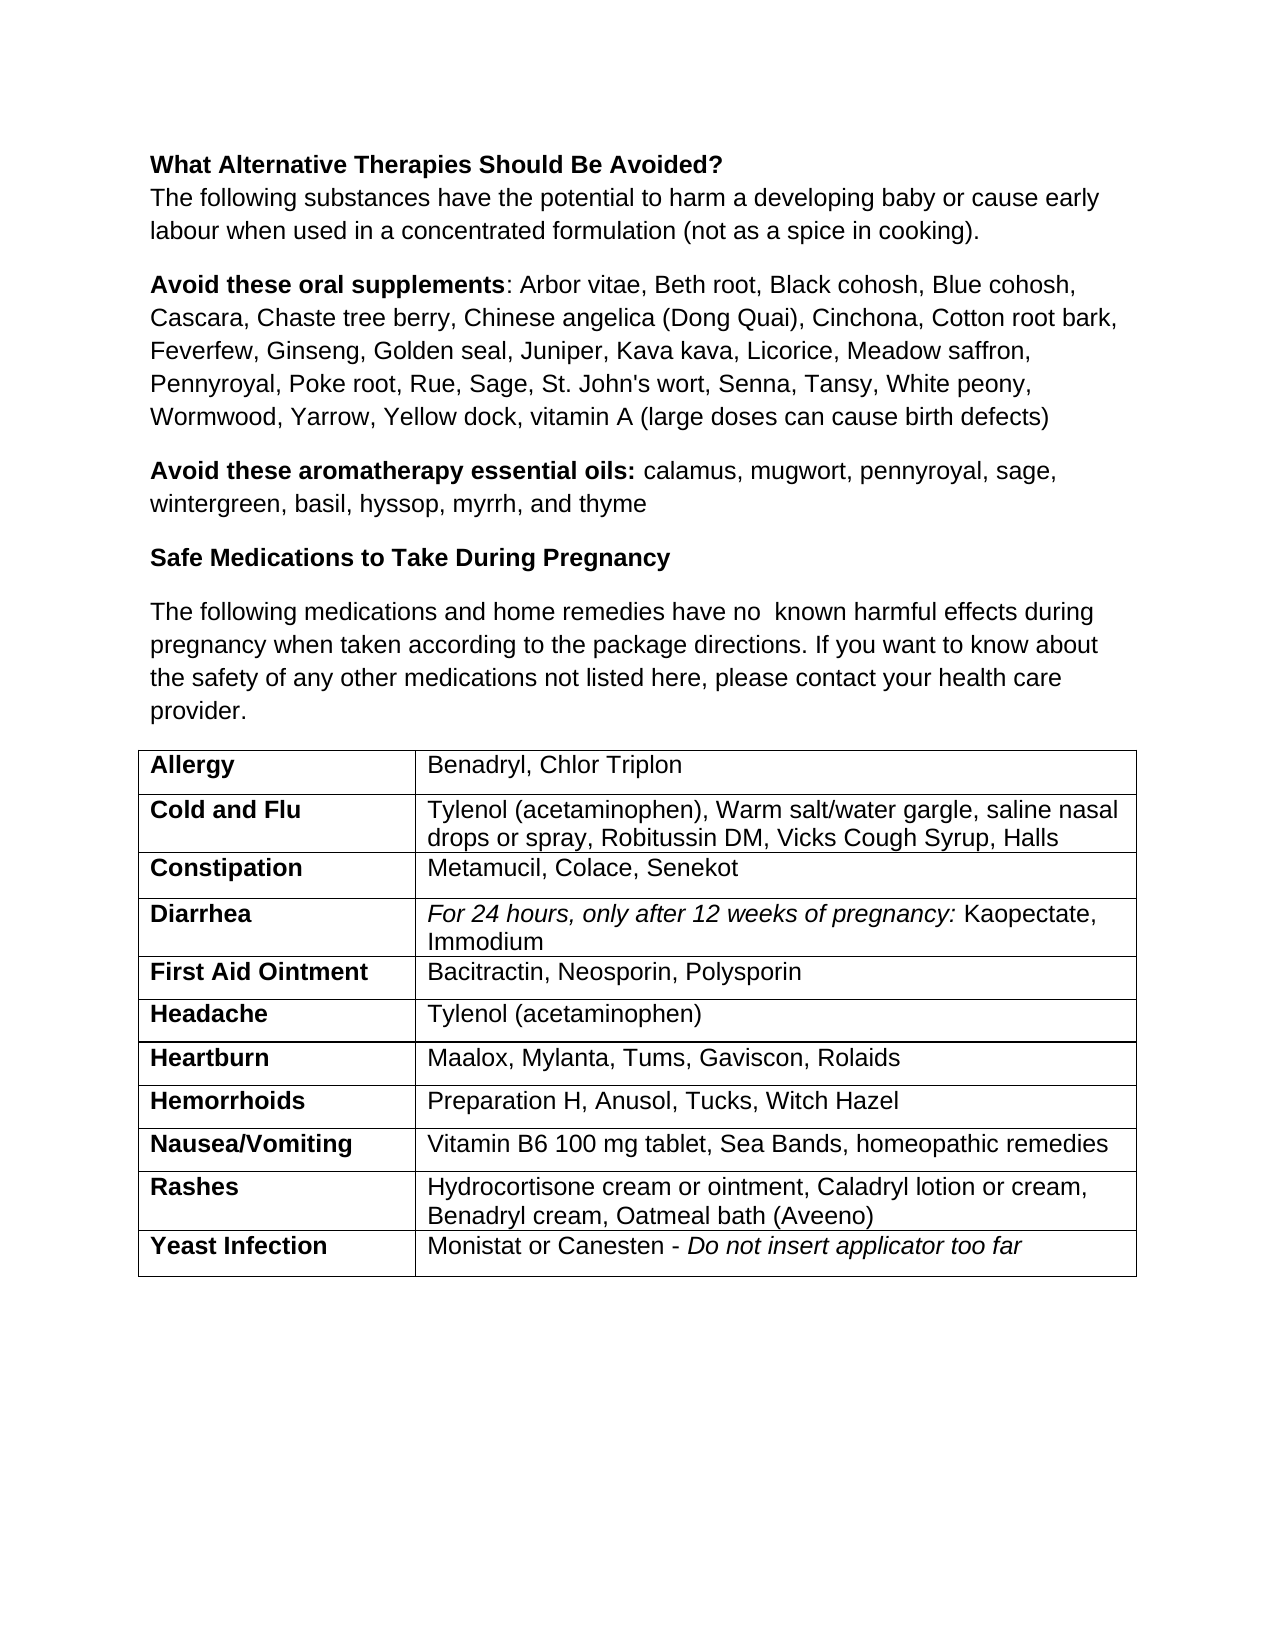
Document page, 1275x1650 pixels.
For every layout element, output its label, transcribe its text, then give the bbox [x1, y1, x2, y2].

table_cell Tylenol (acetaminophen), Warm salt/water gargle, saline nasal drops or spray, Robitussin DM, Vicks Cough Syrup, Halls [416, 795, 1136, 852]
table_cell Heartburn [139, 1043, 415, 1085]
text Avoid these oral supplements: Arbor vitae, Beth root, Black cohosh, Blue cohosh, Cascara, Chaste tree berry, Chinese angelica (Dong Quai), Cinchona, Cotton root bark, Feverfew, Ginseng, Golden seal, Juniper, Kava kava, Licorice, Meadow saffron, Pennyroyal, Poke root, Rue, Sage, St. John's wort, Senna, Tansy, White peony, Wormwood, Yarrow, Yellow dock, vitamin A (large doses can cause birth defects) [150, 270, 1125, 431]
table_cell Headache [139, 1000, 415, 1041]
text What Alternative Therapies Should Be Avoided? The following substances have the potential to harm a developing baby or cause early labour when used in a concentrated formulation (not as a spice in cooking). [150, 150, 1125, 245]
table_cell Preparation H, Anusol, Tucks, Witch Hazel [416, 1086, 1136, 1128]
table_cell Hemorrhoids [139, 1086, 415, 1128]
text Safe Medications to Take During Pregnancy [150, 543, 1125, 571]
table_header Allergy [139, 751, 415, 793]
text The following medications and home remedies have no known harmful effects during pregnancy when taken according to the package directions. If you want to know about the safety of any other medications not listed here, please contact your health care provider. [150, 597, 1125, 724]
table_cell Rashes [139, 1172, 415, 1230]
table_cell Nausea/Vomiting [139, 1129, 415, 1171]
table_cell First Aid Ointment [139, 957, 415, 998]
table_cell Vitamin B6 100 mg tablet, Sea Bands, homeopathic remedies [416, 1129, 1136, 1171]
table_cell Hydrocortisone cream or ointment, Caladryl lotion or cream, Benadryl cream, Oatmeal bath (Aveeno) [416, 1172, 1136, 1230]
table_cell For 24 hours, only after 12 weeks of pregnancy: Kaopectate, Immodium [416, 899, 1136, 956]
table_cell Metamucil, Colace, Senekot [416, 853, 1136, 898]
table_cell Constipation [139, 853, 415, 898]
text Avoid these aromatherapy essential oils: calamus, mugwort, pennyroyal, sage, wintergreen, basil, hyssop, myrrh, and thyme [150, 456, 1125, 518]
table_cell Monistat or Canesten - Do not insert applicator too far [416, 1231, 1136, 1276]
table_cell Cold and Flu [139, 795, 415, 852]
table_cell Maalox, Mylanta, Tums, Gaviscon, Rolaids [416, 1043, 1136, 1085]
table_cell Yeast Infection [139, 1231, 415, 1276]
table_cell Tylenol (acetaminophen) [416, 1000, 1136, 1041]
table_header Benadryl, Chlor Triplon [416, 751, 1136, 793]
table_cell Bacitractin, Neosporin, Polysporin [416, 957, 1136, 998]
table_cell Diarrhea [139, 899, 415, 956]
